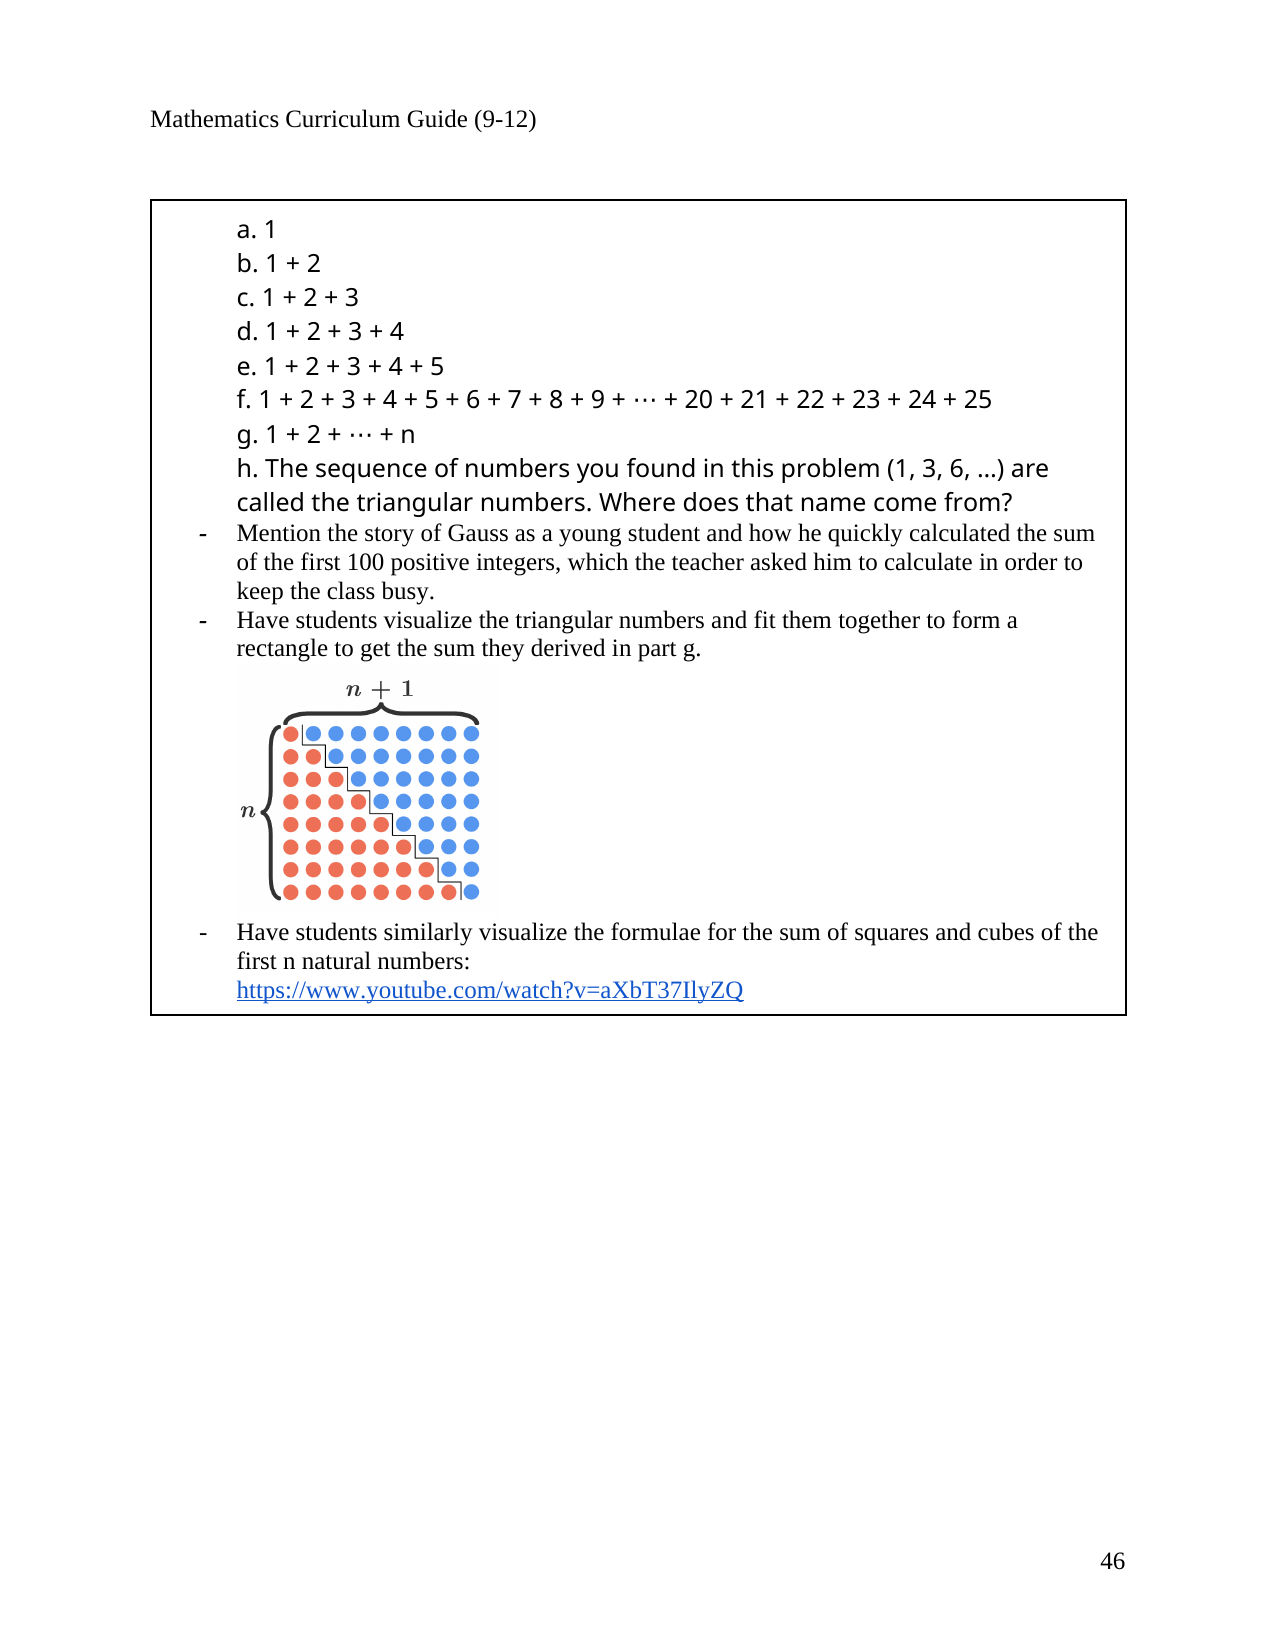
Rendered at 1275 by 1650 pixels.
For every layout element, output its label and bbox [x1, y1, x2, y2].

picture [236, 662, 499, 918]
table_cell [152, 201, 1125, 1014]
